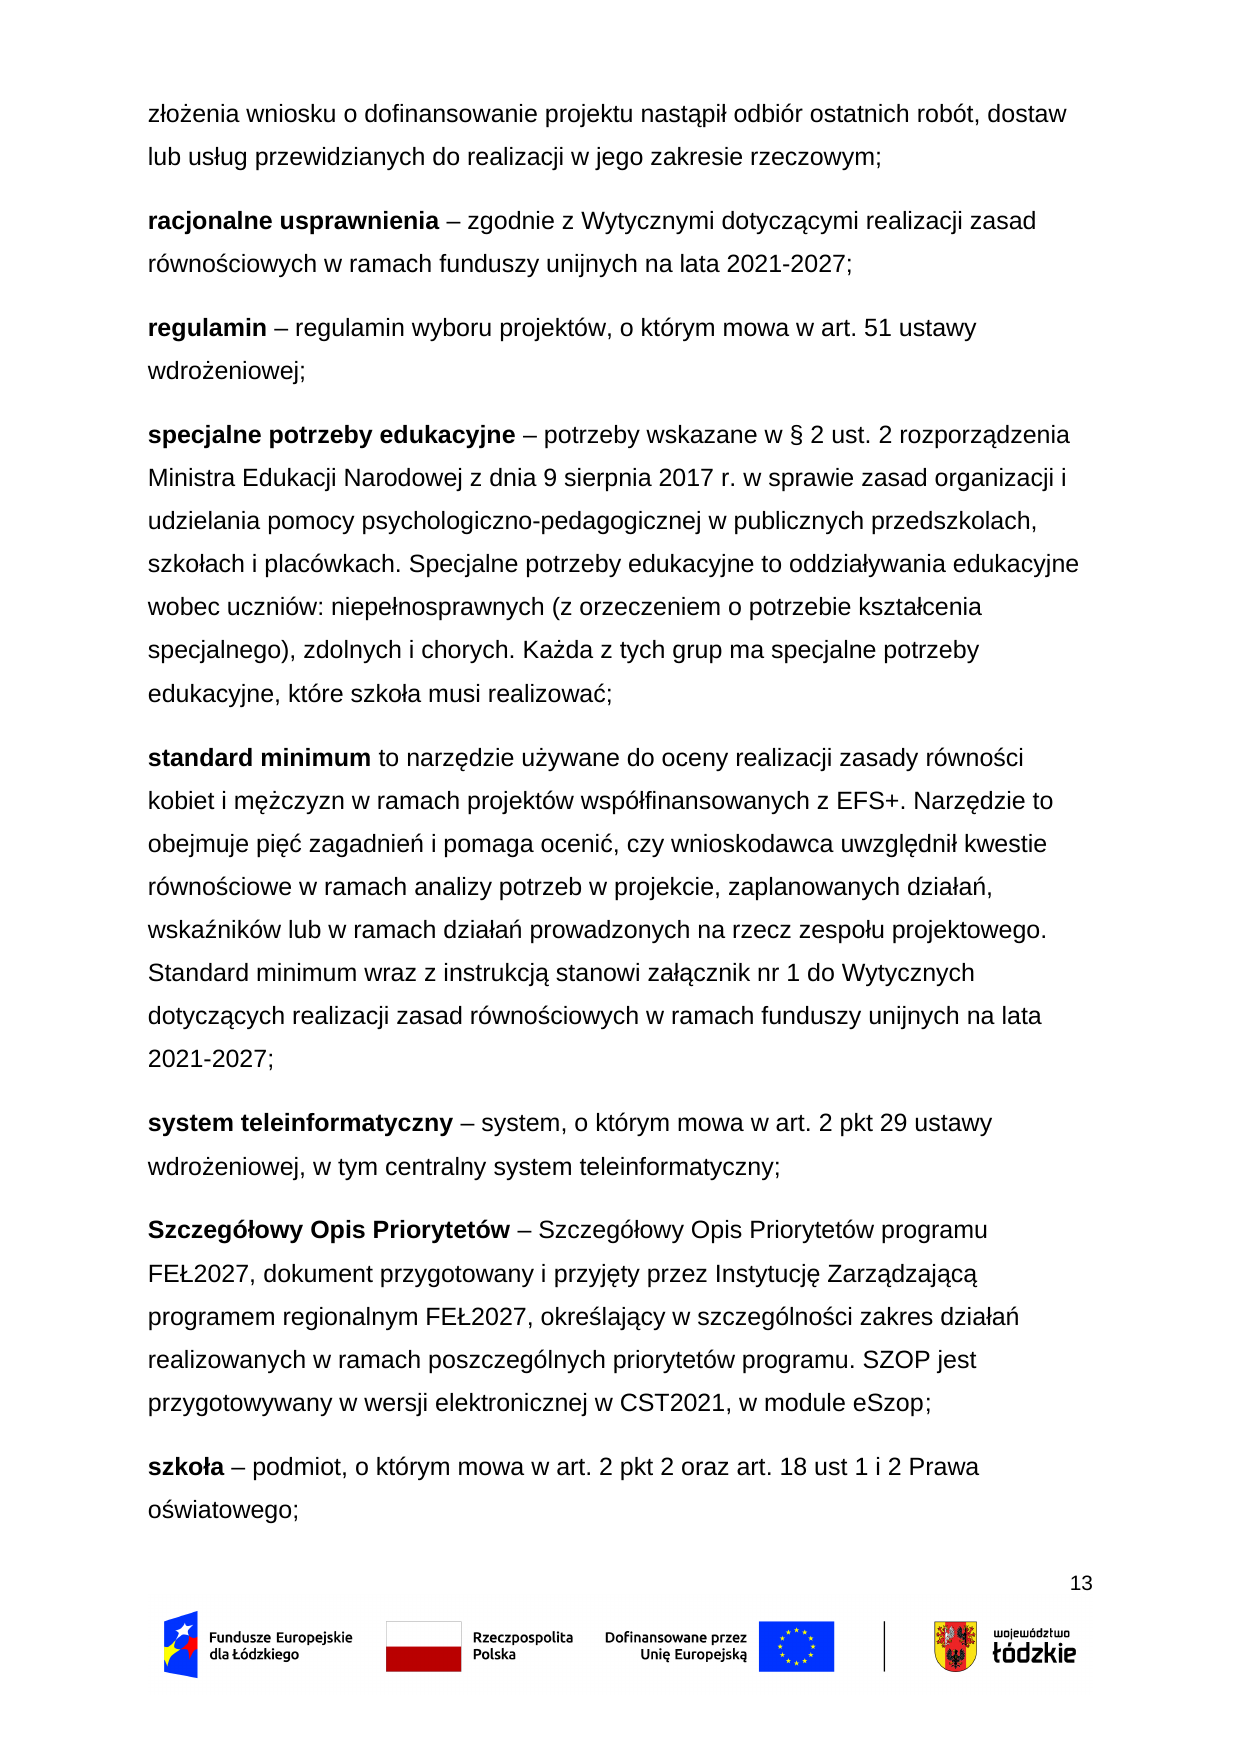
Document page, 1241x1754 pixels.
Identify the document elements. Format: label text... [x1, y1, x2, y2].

text Szczegółowy Opis Priorytetów – Szczegółowy Opis Priorytetów programu FEŁ2027, dokument przygotowany i przyjęty przez Instytucję Zarządzającą programem regionalnym FEŁ2027, określający w szczególności zakres działań realizowanych w ramach poszczególnych priorytetów programu. SZOP jest przygotowywany w wersji elektronicznej w CST2021, w module eSzop; [148, 1216, 1092, 1417]
text standard minimum to narzędzie używane do oceny realizacji zasady równości kobiet i mężczyzn w ramach projektów współfinansowanych z EFS+. Narzędzie to obejmuje pięć zagadnień i pomaga ocenić, czy wnioskodawca uwzględnił kwestie równościowe w ramach analizy potrzeb w projekcie, zaplanowanych działań, wskaźników lub w ramach działań prowadzonych na rzecz zespołu projektowego. Standard minimum wraz z instrukcją stanowi załącznik nr 1 do Wytycznych dotyczących realizacji zasad równościowych w ramach funduszy unijnych na lata 2021-2027; [148, 743, 1092, 1073]
text system teleinformatyczny – system, o którym mowa w art. 2 pkt 29 ustawy wdrożeniowej, w tym centralny system teleinformatyczny; [148, 1108, 1092, 1180]
text szkoła – podmiot, o którym mowa w art. 2 pkt 2 oraz art. 18 ust 1 i 2 Prawa oświatowego; [148, 1452, 1092, 1524]
text regulamin – regulamin wyboru projektów, o którym mowa w art. 51 ustawy wdrożeniowej; [148, 313, 1092, 385]
picture [147, 1594, 1093, 1695]
text specjalne potrzeby edukacyjne – potrzeby wskazane w § 2 ust. 2 rozporządzenia Ministra Edukacji Narodowej z dnia 9 sierpnia 2017 r. w sprawie zasad organizacji i udzielania pomocy psychologiczno-pedagogicznej w publicznych przedszkolach, szkołach i placówkach. Specjalne potrzeby edukacyjne to oddziaływania edukacyjne wobec uczniów: niepełnosprawnych (z orzeczeniem o potrzebie kształcenia specjalnego), zdolnych i chorych. Każda z tych grup ma specjalne potrzeby edukacyjne, które szkoła musi realizować; [148, 420, 1092, 707]
text racjonalne usprawnienia – zgodnie z Wytycznymi dotyczącymi realizacji zasad równościowych w ramach funduszy unijnych na lata 2021-2027; [148, 206, 1092, 278]
